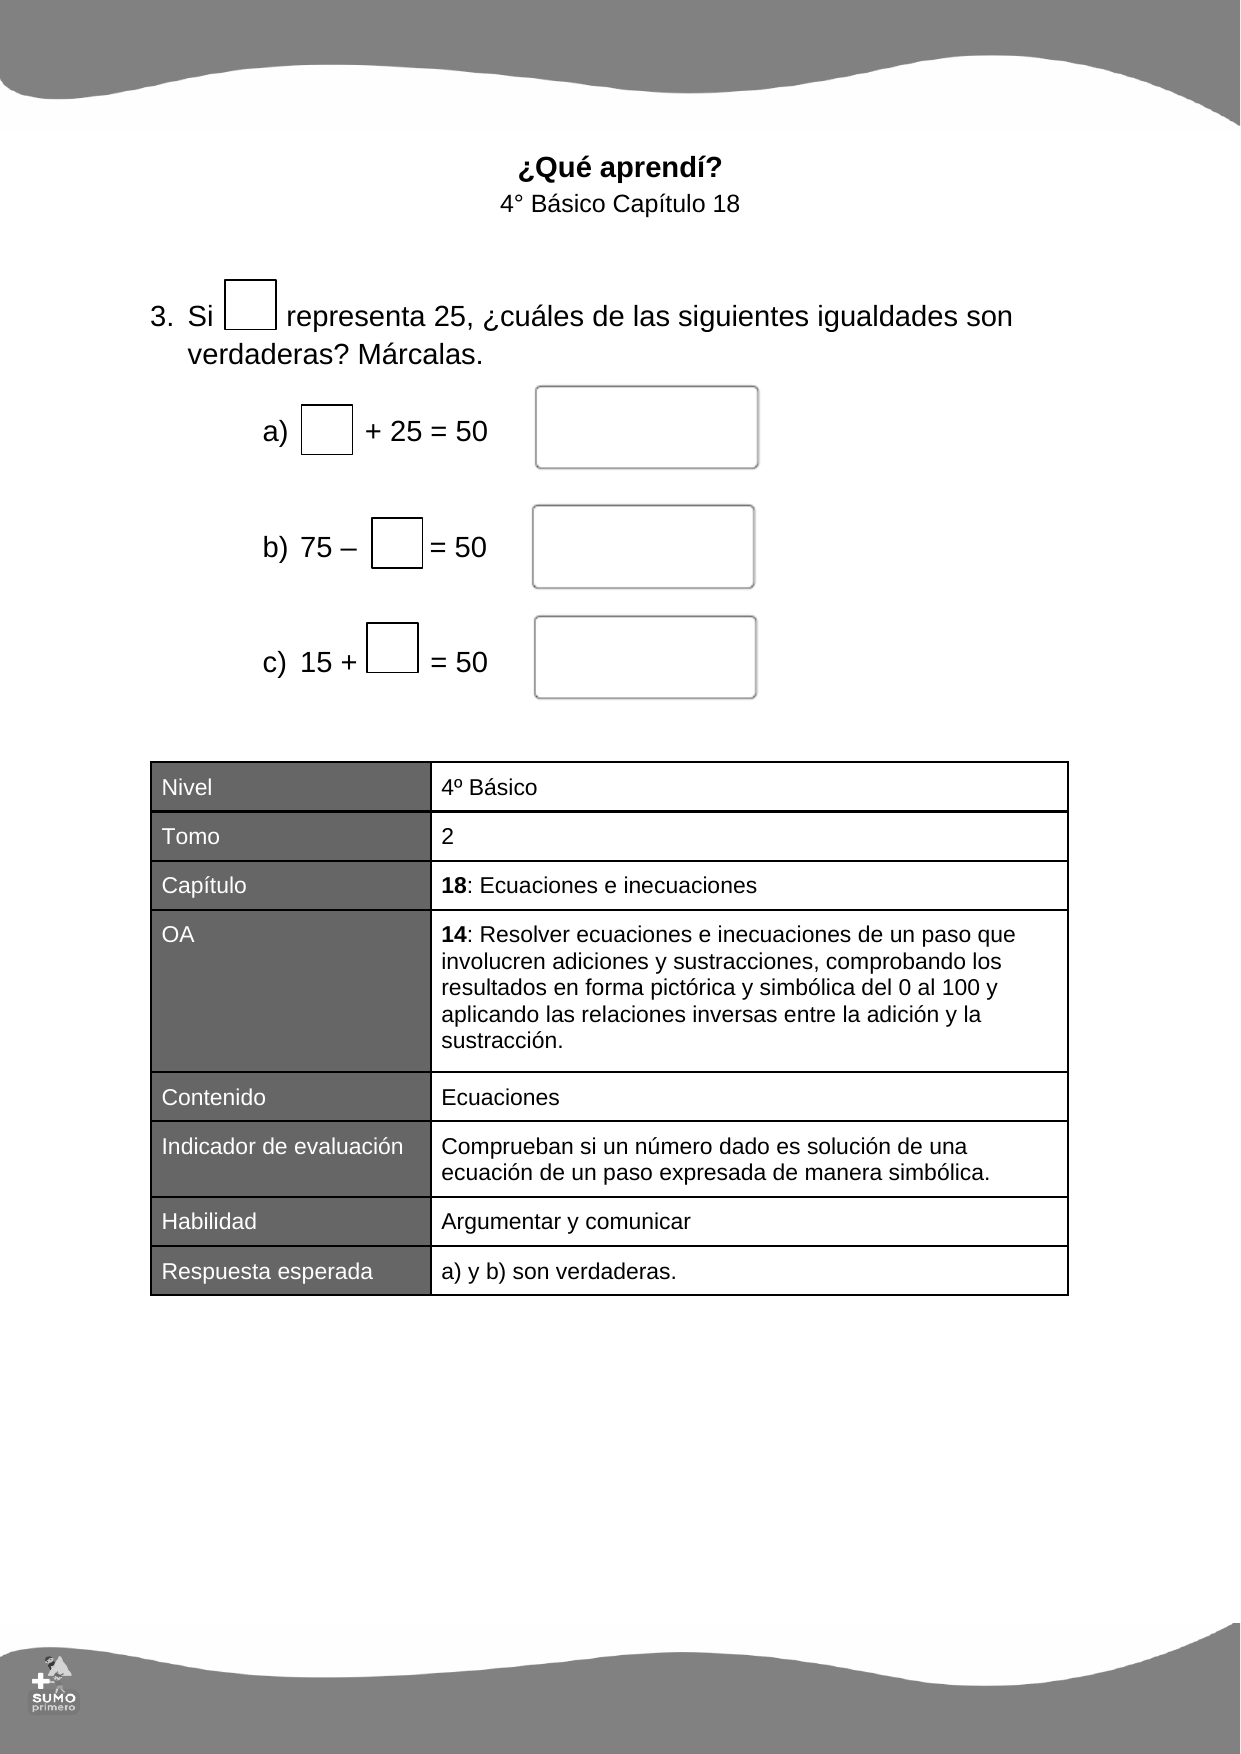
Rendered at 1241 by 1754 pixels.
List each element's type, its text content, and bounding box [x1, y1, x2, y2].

table_header Nivel [152, 763, 430, 810]
list + 25 = 50 [194, 414, 1090, 448]
table_header 4º Básico [432, 763, 1067, 810]
table_cell Argumentar y comunicar [432, 1198, 1067, 1245]
picture [523, 563, 761, 605]
text ¿Qué aprendí? [150, 150, 1090, 183]
table_cell a) y b) son verdaderas. [432, 1247, 1067, 1294]
list Si representa 25, ¿cuáles de las siguientes igualdades son verdaderas? Márcalas. [150, 299, 1090, 371]
table_cell OA [152, 911, 430, 1071]
picture [526, 448, 764, 485]
list 15 + = 50 [262, 646, 1090, 679]
picture [525, 608, 763, 646]
picture [523, 497, 761, 530]
picture [0, 1623, 1241, 1754]
table_cell Comprueban si un número dado es solución de una ecuación de un paso expresada de manera simbólica. [432, 1122, 1067, 1196]
table_cell Indicador de evaluación [152, 1122, 430, 1196]
table_cell 18: Ecuaciones e inecuaciones [432, 862, 1067, 909]
table_cell 14: Resolver ecuaciones e inecuaciones de un paso que involucren adiciones y sustracciones, comprobando los resultados en forma pictórica y simbólica del 0 al 100 y aplicando las relaciones inversas entre la adición y la sustracción. [432, 911, 1067, 1071]
text 4° Básico Capítulo 18 [150, 188, 1090, 217]
table_cell Ecuaciones [432, 1073, 1067, 1120]
table_cell Habilidad [152, 1198, 430, 1245]
table_cell 2 [432, 813, 1067, 860]
picture [526, 378, 764, 414]
picture [525, 679, 763, 715]
table_cell Respuesta esperada [152, 1247, 430, 1294]
list 75 – = 50 [262, 530, 1090, 563]
table_cell Contenido [152, 1073, 430, 1120]
table_cell Tomo [152, 813, 430, 860]
table_cell Capítulo [152, 862, 430, 909]
picture [0, 0, 1241, 130]
